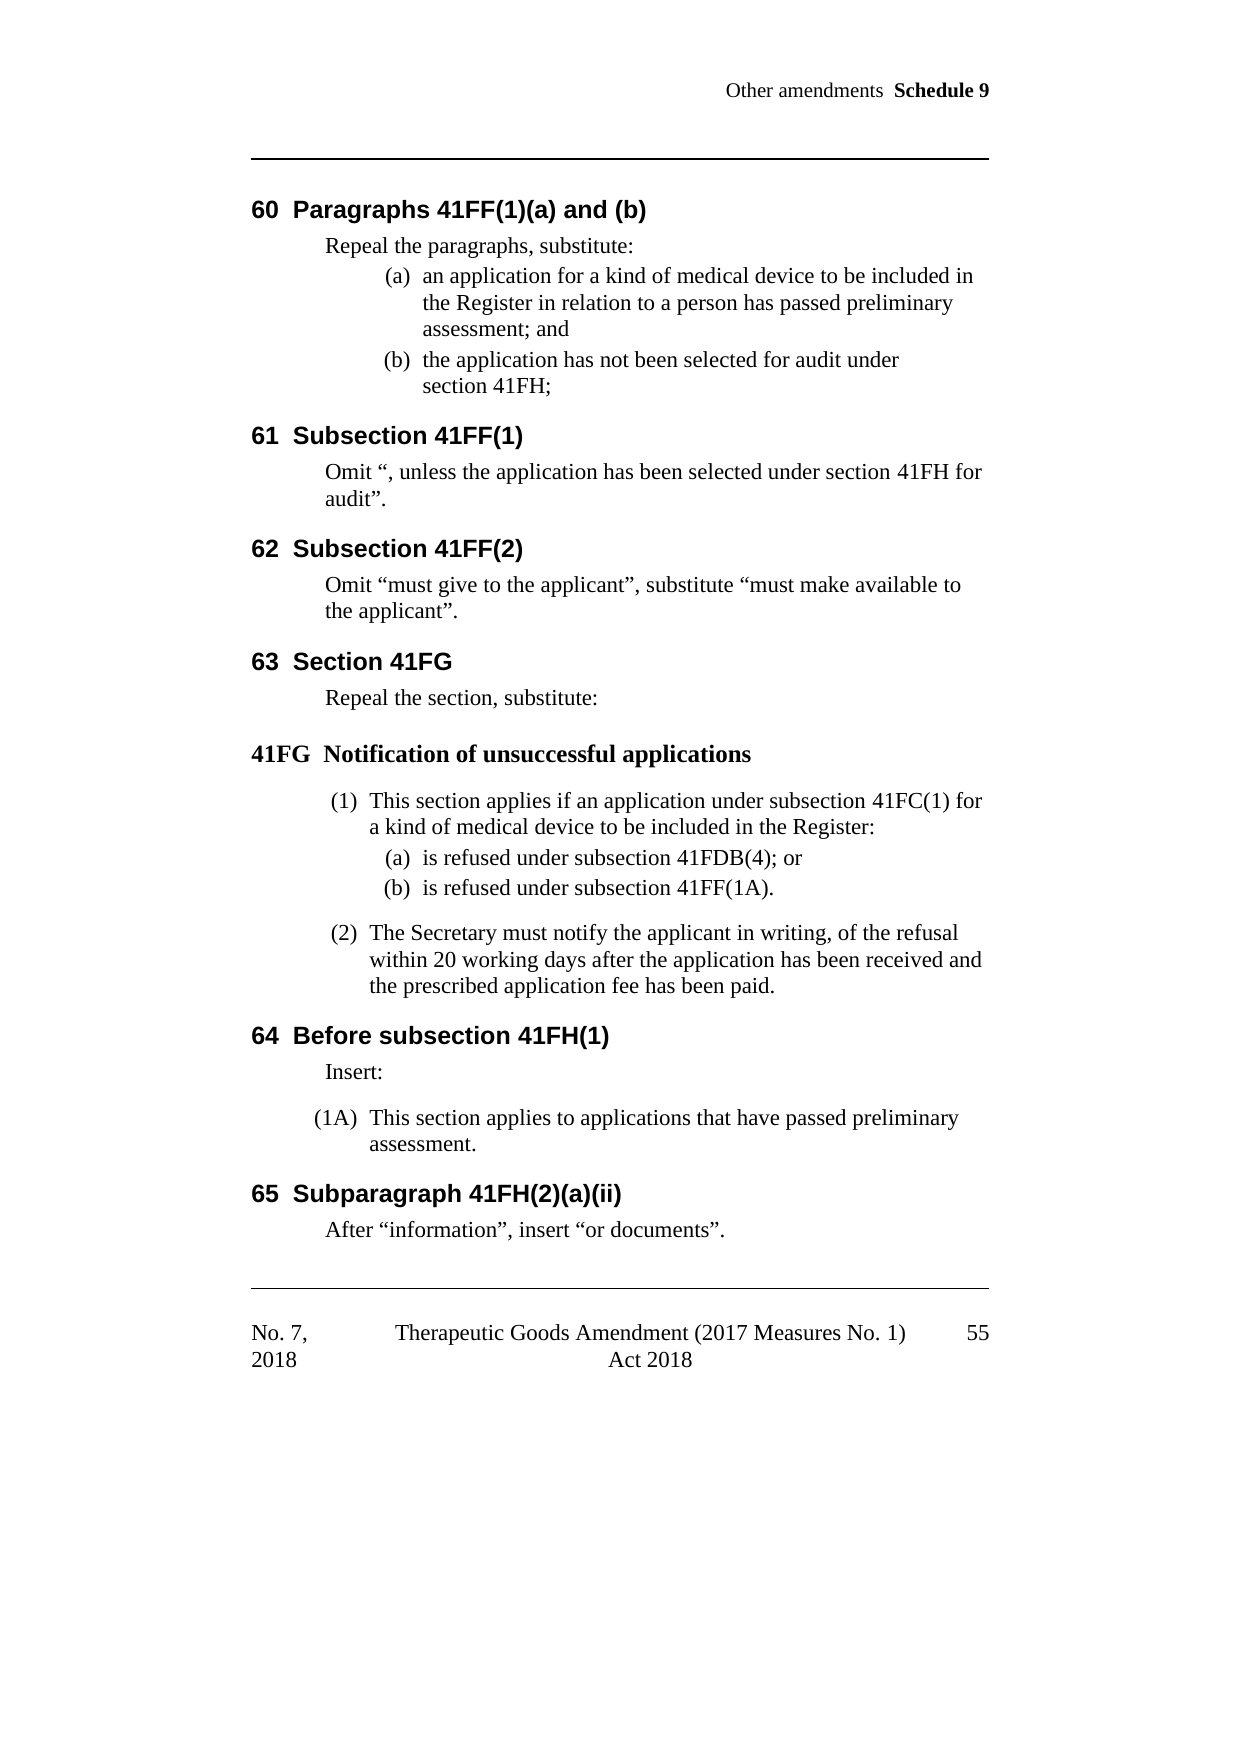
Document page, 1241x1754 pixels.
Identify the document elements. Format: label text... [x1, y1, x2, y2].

text Repeal the section, substitute: [325, 684, 989, 710]
text (b) the application has not been selected for audit under section 41FH; [251, 346, 989, 398]
text 62 Subsection 41FF(2) [251, 534, 989, 563]
text After “information”, insert “or documents”. [325, 1216, 989, 1243]
text 63 Section 41FG [251, 647, 989, 676]
text 64 Before subsection 41FH(1) [251, 1021, 989, 1050]
text (1) This section applies if an application under subsection 41FC(1) for a kind of medical device to be included in the Register: [251, 787, 989, 839]
text Omit “must give to the applicant”, substitute “must make available to the applicant”. [325, 571, 989, 624]
text 65 Subparagraph 41FH(2)(a)(ii) [251, 1179, 989, 1208]
text Omit “, unless the application has been selected under section 41FH for audit”. [325, 458, 989, 511]
text (1A) This section applies to applications that have passed preliminary assessment. [251, 1103, 989, 1156]
text 41FG Notification of unsuccessful applications [251, 739, 989, 768]
text (a) is refused under subsection 41FDB(4); or [251, 844, 989, 870]
text 60 Paragraphs 41FF(1)(a) and (b) [251, 195, 989, 224]
text 61 Subsection 41FF(1) [251, 421, 989, 450]
text (a) an application for a kind of medical device to be included in the Register in relation to a person has passed preliminary assessment; and [251, 262, 989, 342]
text (2) The Secretary must notify the applicant in writing, of the refusal within 20 working days after the application has been received and the prescribed application fee has been paid. [251, 919, 989, 998]
text Repeal the paragraphs, substitute: [325, 232, 989, 258]
text Insert: [325, 1058, 989, 1085]
text (b) is refused under subsection 41FF(1A). [251, 874, 989, 901]
